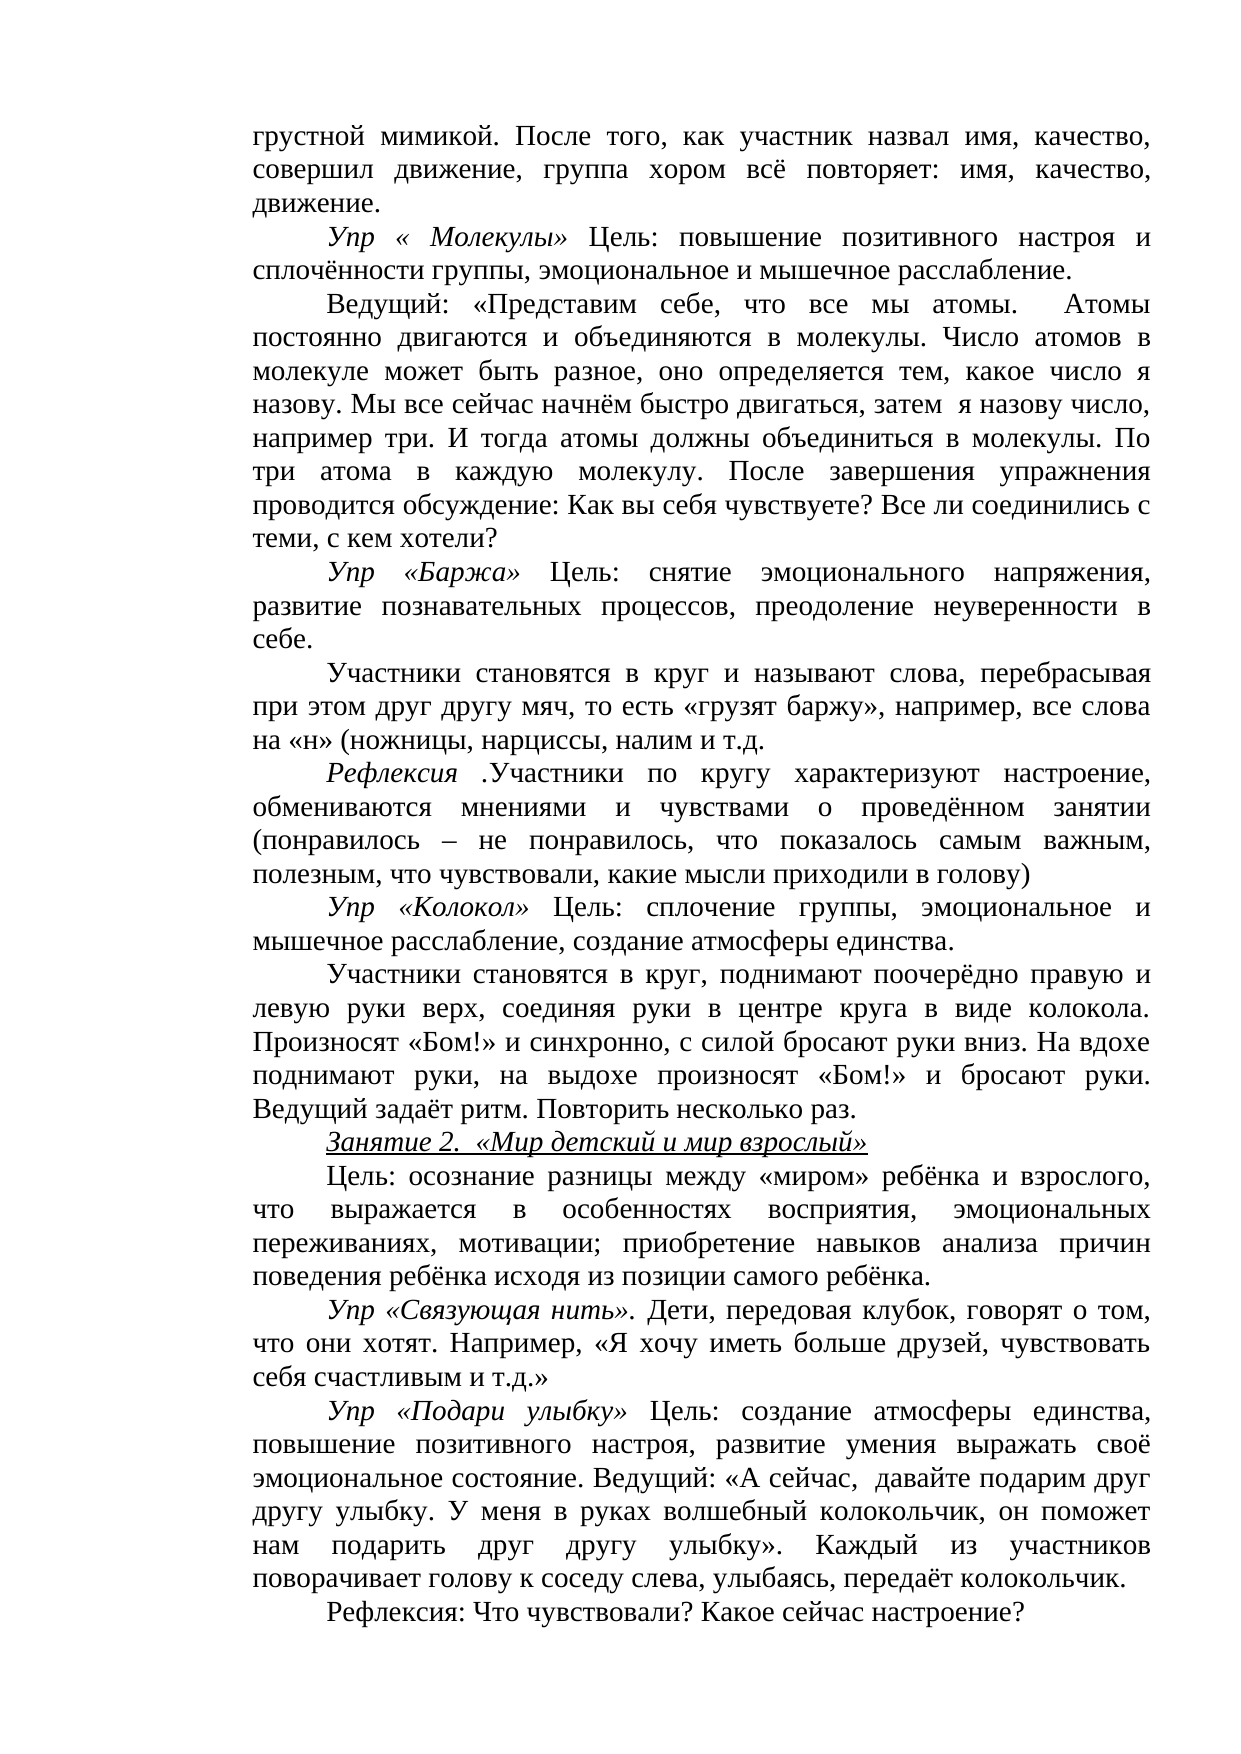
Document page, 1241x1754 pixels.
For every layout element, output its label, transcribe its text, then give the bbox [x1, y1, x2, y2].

list Упр «Подари улыбку» Цель: создание атмосферы единства, повышение позитивного настроя, развитие умения выражать своё эмоциональное состояние. Ведущий: «А сейчас, давайте подарим друг другу улыбку. У меня в руках волшебный колокольчик, он поможет нам подарить друг другу улыбку». Каждый из участников поворачивает голову к соседу слева, улыбаясь, передаёт колокольчик. [252, 1393, 1152, 1594]
list Упр «Связующая нить». Дети, передовая клубок, говорят о том, что они хотят. Например, «Я хочу иметь больше друзей, чувствовать себя счастливым и т.д.» [252, 1292, 1152, 1393]
list Участники становятся в круг, поднимают поочерёдно правую и левую руки верх, соединяя руки в центре круга в виде колокола. Произносят «Бом!» и синхронно, с силой бросают руки вниз. На вдохе поднимают руки, на выдохе произносят «Бом!» и бросают руки. Ведущий задаёт ритм. Повторить несколько раз. [252, 957, 1152, 1124]
list Рефлексия: Что чувствовали? Какое сейчас настроение? [252, 1594, 1152, 1627]
list Упр «Колокол» Цель: сплочение группы, эмоциональное и мышечное расслабление, создание атмосферы единства. [252, 889, 1152, 957]
list Цель: осознание разницы между «миром» ребёнка и взрослого, что выражается в особенностях восприятия, эмоциональных переживаниях, мотивации; приобретение навыков анализа причин поведения ребёнка исходя из позиции самого ребёнка. [252, 1158, 1152, 1292]
list Ведущий: «Представим себе, что все мы атомы. Атомы постоянно двигаются и объединяются в молекулы. Число атомов в молекуле может быть разное, оно определяется тем, какое число я назову. Мы все сейчас начнём быстро двигаться, затем я назову число, например три. И тогда атомы должны объединиться в молекулы. По три атома в каждую молекулу. После завершения упражнения проводится обсуждение: Как вы себя чувствуете? Все ли соединились с теми, с кем хотели? [252, 286, 1152, 554]
list Рефлексия .Участники по кругу характеризуют настроение, обмениваются мнениями и чувствами о проведённом занятии (понравилось – не понравилось, что показалось самым важным, полезным, что чувствовали, какие мысли приходили в голову) [252, 755, 1152, 889]
list Занятие 2. «Мир детский и мир взрослый» [252, 1124, 1152, 1158]
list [252, 118, 1152, 219]
list Упр «Баржа» Цель: снятие эмоционального напряжения, развитие познавательных процессов, преодоление неуверенности в себе. [252, 554, 1152, 655]
list Упр « Молекулы» Цель: повышение позитивного настроя и сплочённости группы, эмоциональное и мышечное расслабление. [252, 219, 1152, 286]
list Участники становятся в круг и называют слова, перебрасывая при этом друг другу мяч, то есть «грузят баржу», например, все слова на «н» (ножницы, нарциссы, налим и т.д. [252, 655, 1152, 755]
